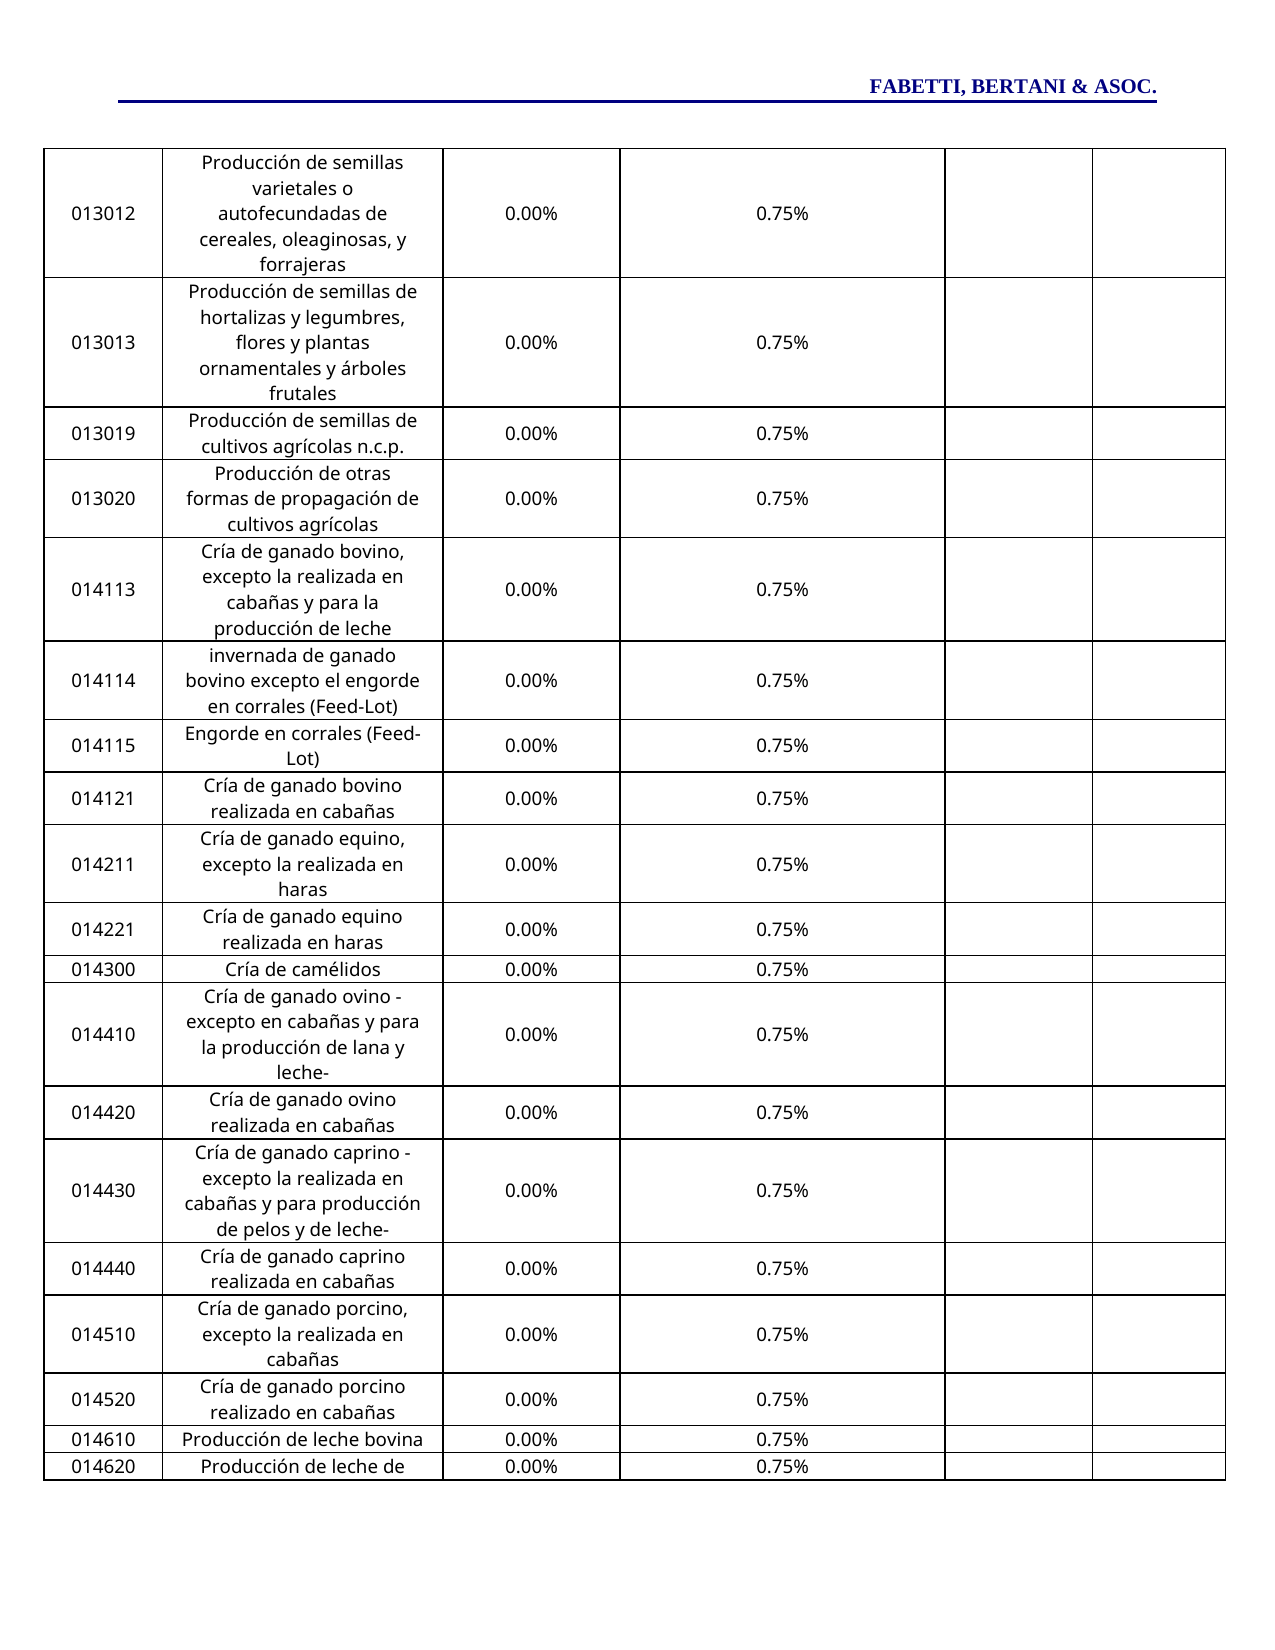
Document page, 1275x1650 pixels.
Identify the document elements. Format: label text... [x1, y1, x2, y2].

table_cell [1093, 460, 1225, 537]
table_cell 0.00% [444, 642, 619, 718]
table_cell Producción de semillas varietales o autofecundadas de cereales, oleaginosas, y forrajeras [163, 149, 442, 277]
table_cell 0.00% [444, 460, 619, 537]
table_cell [1093, 983, 1225, 1085]
table_cell Cría de ganado ovino realizada en cabañas [163, 1087, 442, 1138]
table_cell [1093, 825, 1225, 902]
table_cell Cría de ganado caprino realizada en cabañas [163, 1243, 442, 1294]
table_cell [1093, 956, 1225, 982]
table_cell 0.75% [621, 903, 944, 954]
table_cell 0.75% [621, 642, 944, 718]
table_cell [946, 278, 1092, 406]
table_cell Cría de ganado bovino realizada en cabañas [163, 773, 442, 824]
table_cell 014211 [45, 825, 162, 902]
table_cell 0.75% [621, 538, 944, 640]
table_cell Cría de ganado bovino, excepto la realizada en cabañas y para la producción de leche [163, 538, 442, 640]
table_cell [1093, 773, 1225, 824]
table_cell Cría de ganado equino realizada en haras [163, 903, 442, 954]
table_cell [946, 903, 1092, 954]
table_cell [1093, 149, 1225, 277]
table_cell Cría de camélidos [163, 956, 442, 982]
table_cell [946, 1426, 1092, 1452]
table_cell 0.00% [444, 149, 619, 277]
table_cell 0.00% [444, 1140, 619, 1241]
table_cell Producción de semillas de hortalizas y legumbres, flores y plantas ornamentales y árboles frutales [163, 278, 442, 406]
table_cell 0.00% [444, 408, 619, 459]
table_cell 0.75% [621, 720, 944, 771]
table_cell 014430 [45, 1140, 162, 1241]
table_cell 014121 [45, 773, 162, 824]
table_cell [946, 1453, 1092, 1479]
table_cell [946, 1296, 1092, 1372]
table_cell 0.75% [621, 1140, 944, 1241]
table_cell 0.00% [444, 1426, 619, 1452]
table_cell 0.00% [444, 538, 619, 640]
table_cell [946, 642, 1092, 718]
table_cell Cría de ganado porcino realizado en cabañas [163, 1374, 442, 1425]
table_cell 0.75% [621, 460, 944, 537]
table_cell 014510 [45, 1296, 162, 1372]
table_cell 0.75% [621, 825, 944, 902]
table_cell [946, 773, 1092, 824]
table_cell 0.75% [621, 1453, 944, 1479]
table_cell Cría de ganado ovino -excepto en cabañas y para la producción de lana y leche- [163, 983, 442, 1085]
table_cell 013020 [45, 460, 162, 537]
table_cell Cría de ganado caprino -excepto la realizada en cabañas y para producción de pelos y de leche- [163, 1140, 442, 1241]
table_cell 0.75% [621, 278, 944, 406]
table_cell [946, 825, 1092, 902]
table_cell [1093, 1087, 1225, 1138]
table_cell 013013 [45, 278, 162, 406]
table_cell 0.75% [621, 149, 944, 277]
table_cell 0.00% [444, 278, 619, 406]
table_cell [163, 1453, 442, 1479]
table_cell 014114 [45, 642, 162, 718]
table_cell 014300 [45, 956, 162, 982]
table_cell Producción de semillas de cultivos agrícolas n.c.p. [163, 408, 442, 459]
table_cell 0.75% [621, 1426, 944, 1452]
table_cell [946, 983, 1092, 1085]
table_cell 0.75% [621, 1374, 944, 1425]
table_cell 014620 [45, 1453, 162, 1479]
table_cell 014420 [45, 1087, 162, 1138]
table_cell 0.75% [621, 1243, 944, 1294]
table_cell 0.75% [621, 773, 944, 824]
table_cell 0.00% [444, 825, 619, 902]
table_cell [1093, 903, 1225, 954]
table_cell 013012 [45, 149, 162, 277]
table_cell [946, 1243, 1092, 1294]
table_cell 0.00% [444, 720, 619, 771]
table_cell [946, 1140, 1092, 1241]
table_cell [1093, 642, 1225, 718]
table_cell 0.00% [444, 1374, 619, 1425]
table_cell 014520 [45, 1374, 162, 1425]
table_cell 0.00% [444, 1453, 619, 1479]
table_cell 0.75% [621, 983, 944, 1085]
table_cell [946, 956, 1092, 982]
table_cell 014610 [45, 1426, 162, 1452]
table_cell 014440 [45, 1243, 162, 1294]
table_cell 014115 [45, 720, 162, 771]
table_cell 014113 [45, 538, 162, 640]
table_cell 0.75% [621, 956, 944, 982]
table_cell [1093, 1243, 1225, 1294]
table_cell 0.00% [444, 903, 619, 954]
table_cell Cría de ganado equino, excepto la realizada en haras [163, 825, 442, 902]
table_cell [1093, 1453, 1225, 1479]
table_cell 0.00% [444, 1243, 619, 1294]
table_cell 0.00% [444, 956, 619, 982]
table_cell 0.00% [444, 983, 619, 1085]
table_cell [1093, 278, 1225, 406]
table_cell Engorde en corrales (Feed-Lot) [163, 720, 442, 771]
table_cell [1093, 720, 1225, 771]
table_cell [1093, 1374, 1225, 1425]
table_cell [946, 720, 1092, 771]
table_cell 014410 [45, 983, 162, 1085]
table_cell 0.00% [444, 1296, 619, 1372]
table_cell 0.75% [621, 408, 944, 459]
table_cell 0.75% [621, 1087, 944, 1138]
table_cell [946, 149, 1092, 277]
table_cell [946, 460, 1092, 537]
table_cell [1093, 1296, 1225, 1372]
table_cell invernada de ganado bovino excepto el engorde en corrales (Feed-Lot) [163, 642, 442, 718]
table_cell [946, 408, 1092, 459]
table_cell [946, 1374, 1092, 1425]
table_cell 0.00% [444, 773, 619, 824]
table_cell [1093, 1426, 1225, 1452]
table_cell 0.75% [621, 1296, 944, 1372]
table_cell [946, 538, 1092, 640]
table_cell Producción de leche bovina [163, 1426, 442, 1452]
table_cell Producción de otras formas de propagación de cultivos agrícolas [163, 460, 442, 537]
table_cell 0.00% [444, 1087, 619, 1138]
table_cell [1093, 408, 1225, 459]
table_cell [1093, 1140, 1225, 1241]
table_cell [1093, 538, 1225, 640]
table_cell 013019 [45, 408, 162, 459]
table_cell Cría de ganado porcino, excepto la realizada en cabañas [163, 1296, 442, 1372]
table_cell [946, 1087, 1092, 1138]
table_cell 014221 [45, 903, 162, 954]
